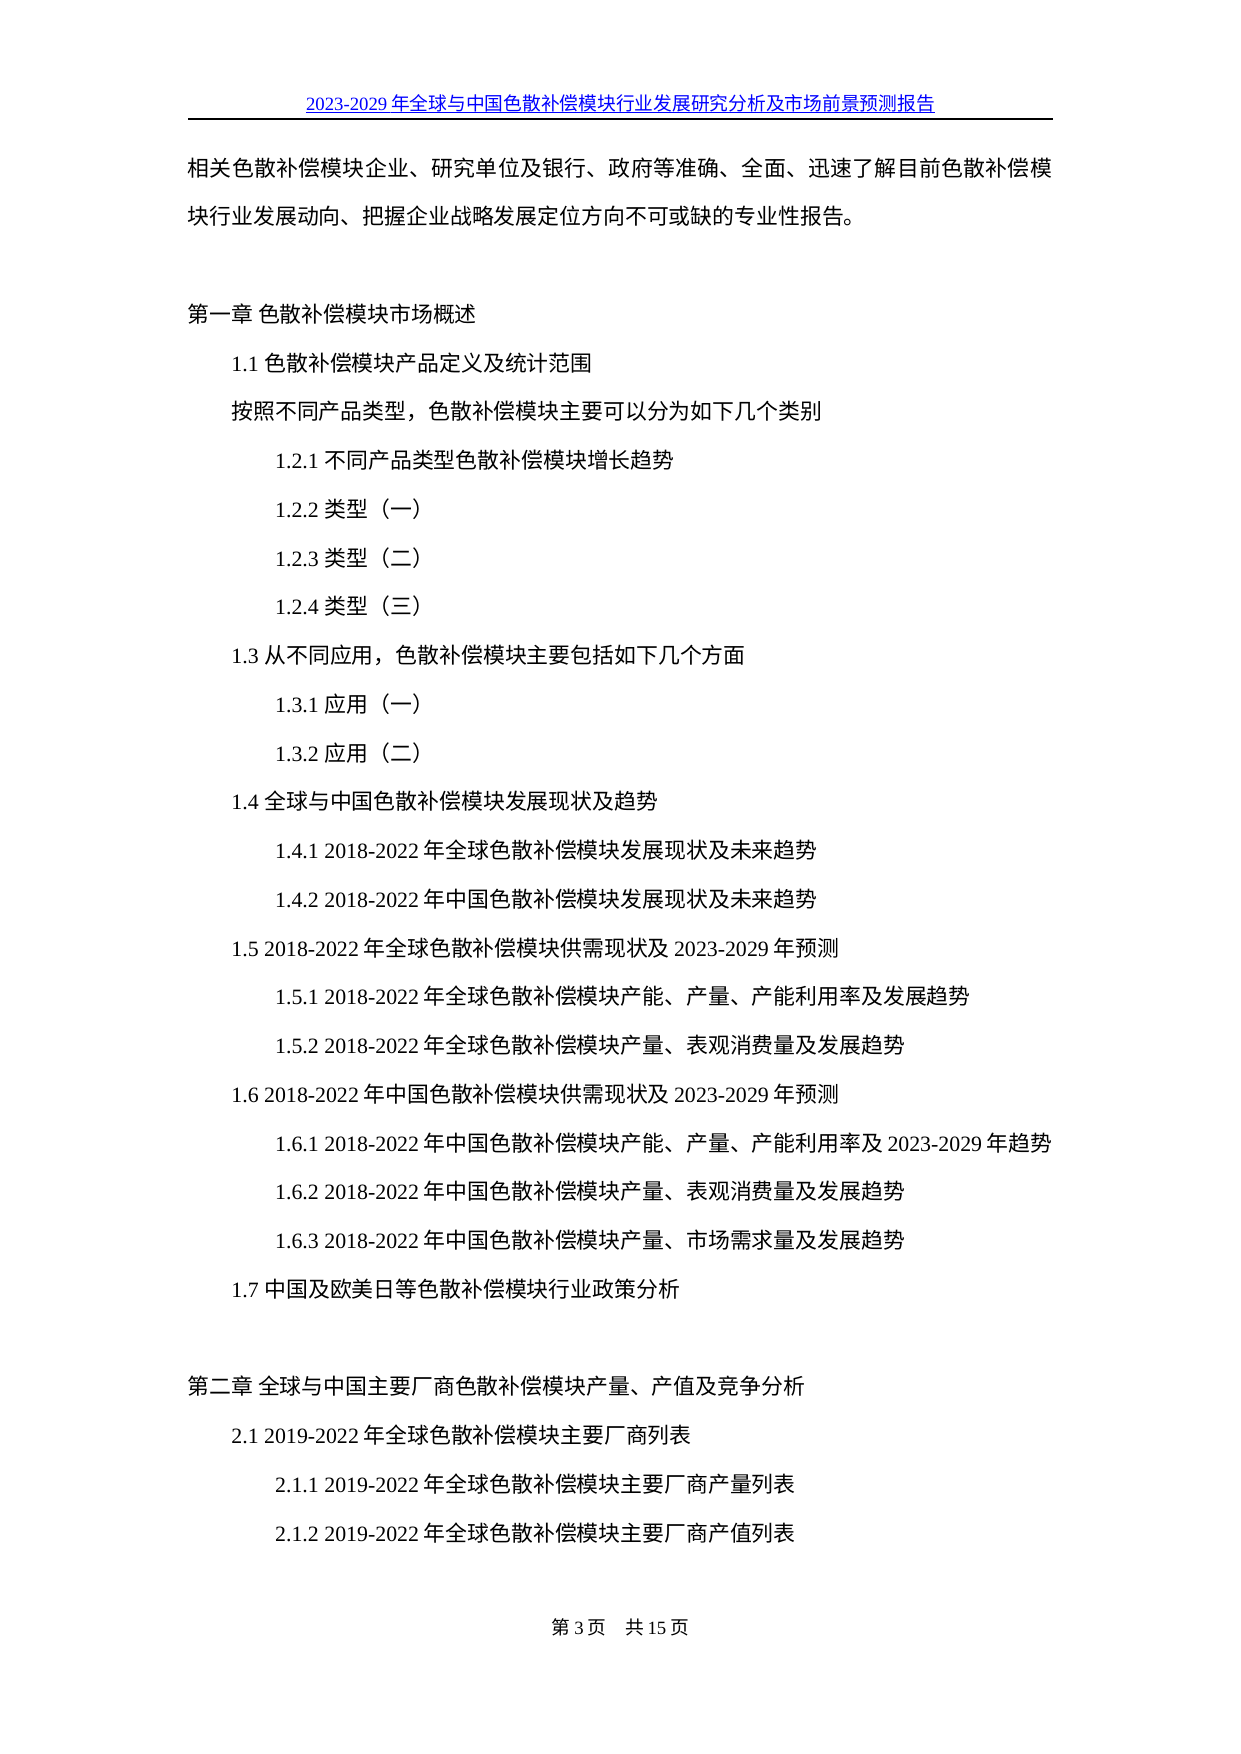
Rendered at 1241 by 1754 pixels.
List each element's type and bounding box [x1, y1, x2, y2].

text [187, 150, 1053, 1548]
